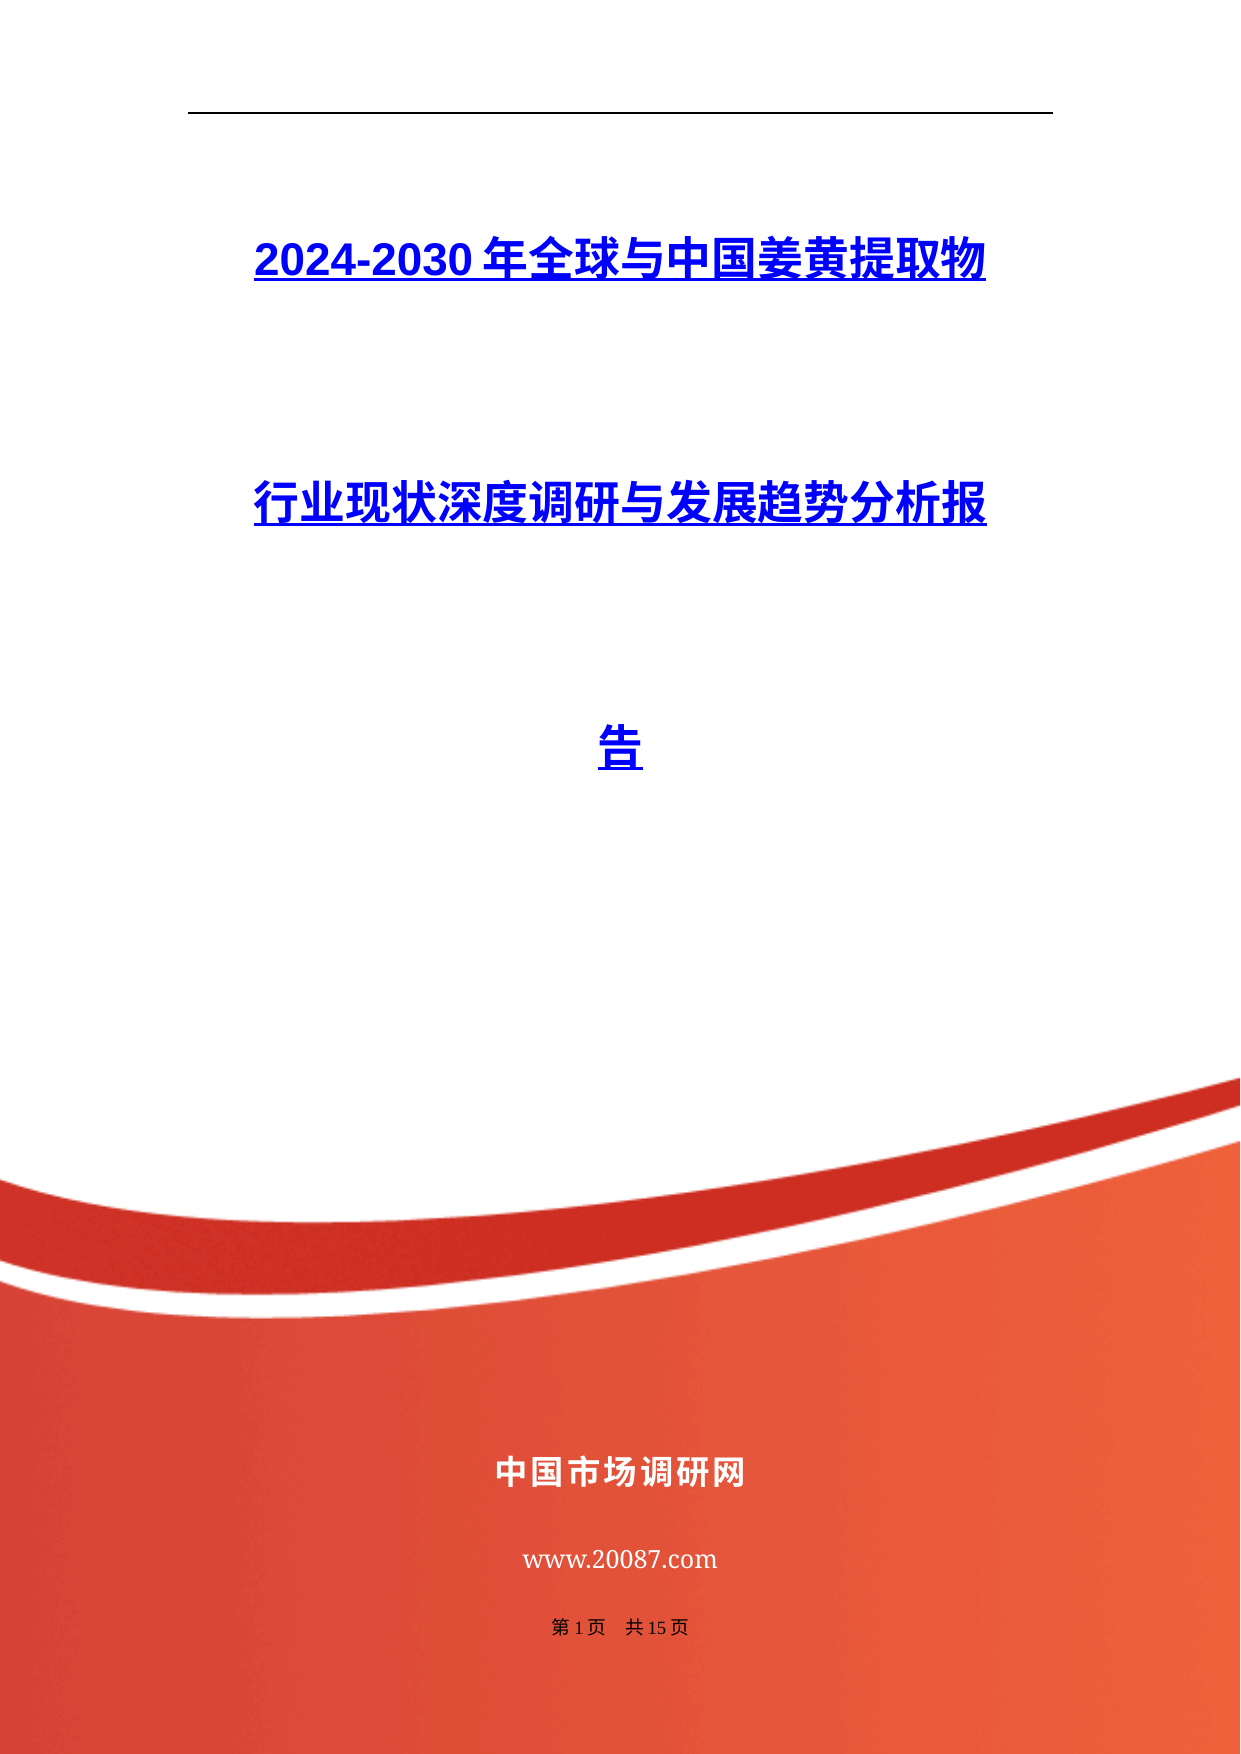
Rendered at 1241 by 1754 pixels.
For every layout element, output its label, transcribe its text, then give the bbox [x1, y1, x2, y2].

subtitle 中国市场调研网 [187, 1437, 1053, 1502]
table_header 2024-2030年全球与中国姜黄提取物行业现状深度调研与发展趋势分析报告 [188, 207, 1053, 871]
picture [0, 1006, 1241, 1754]
text www.20087.com [187, 1526, 1053, 1591]
